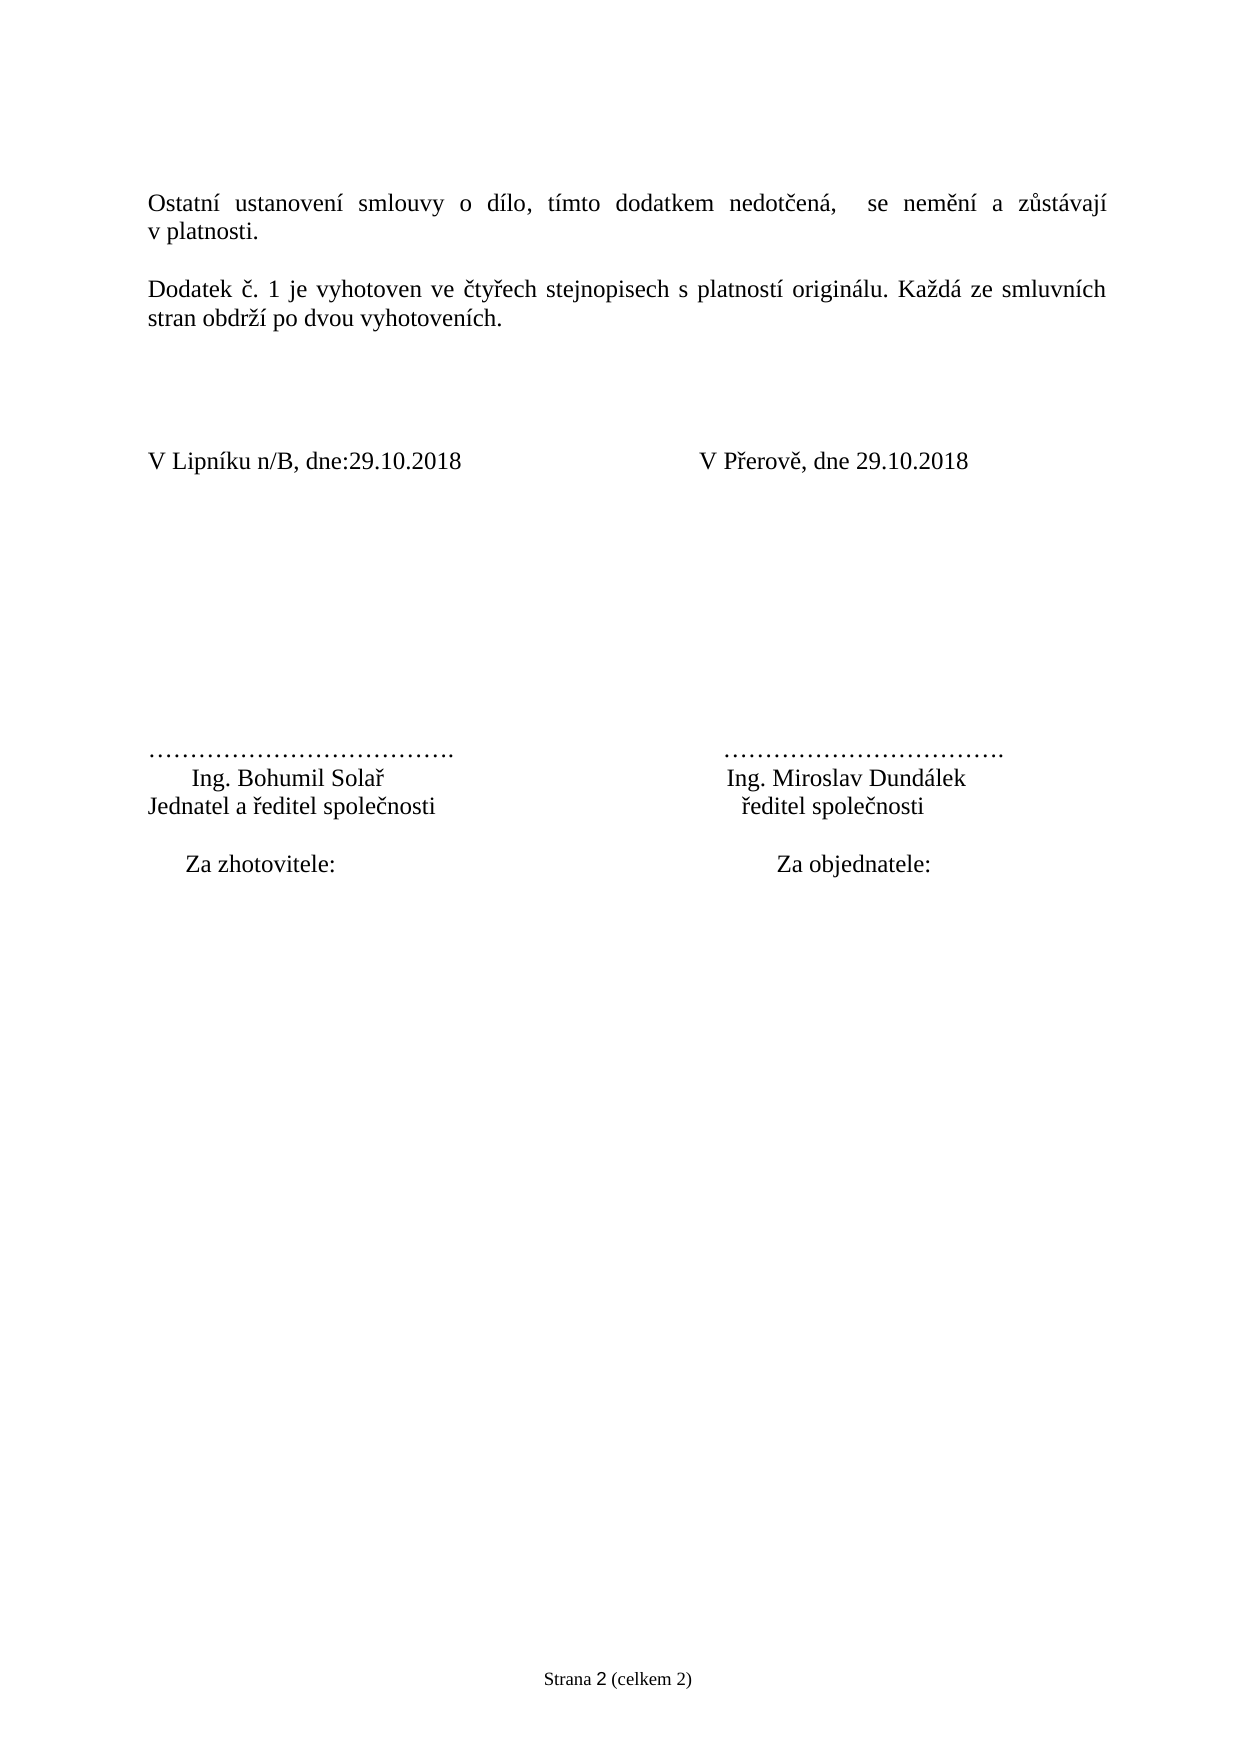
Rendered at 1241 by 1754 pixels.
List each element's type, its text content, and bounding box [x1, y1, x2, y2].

text Jednatel a ředitel společnosti ředitel společnosti [148, 791, 1107, 820]
text Dodatek č. 1 je vyhotoven ve čtyřech stejnopisech s platností originálu. Každá ze smluvních stran obdrží po dvou vyhotoveních. [148, 274, 1107, 331]
text Ostatní ustanovení smlouvy o dílo, tímto dodatkem nedotčená, se nemění a zůstávají v platnosti. [148, 188, 1107, 245]
text V Lipníku n/B, dne:29.10.2018 V Přerově, dne 29.10.2018 [148, 446, 1107, 475]
text ………………………………. ……………………………. [148, 734, 1107, 763]
text Ing. Bohumil Solař Ing. Miroslav Dundálek [148, 763, 1107, 791]
text Za zhotovitele: Za objednatele: [148, 849, 1107, 878]
